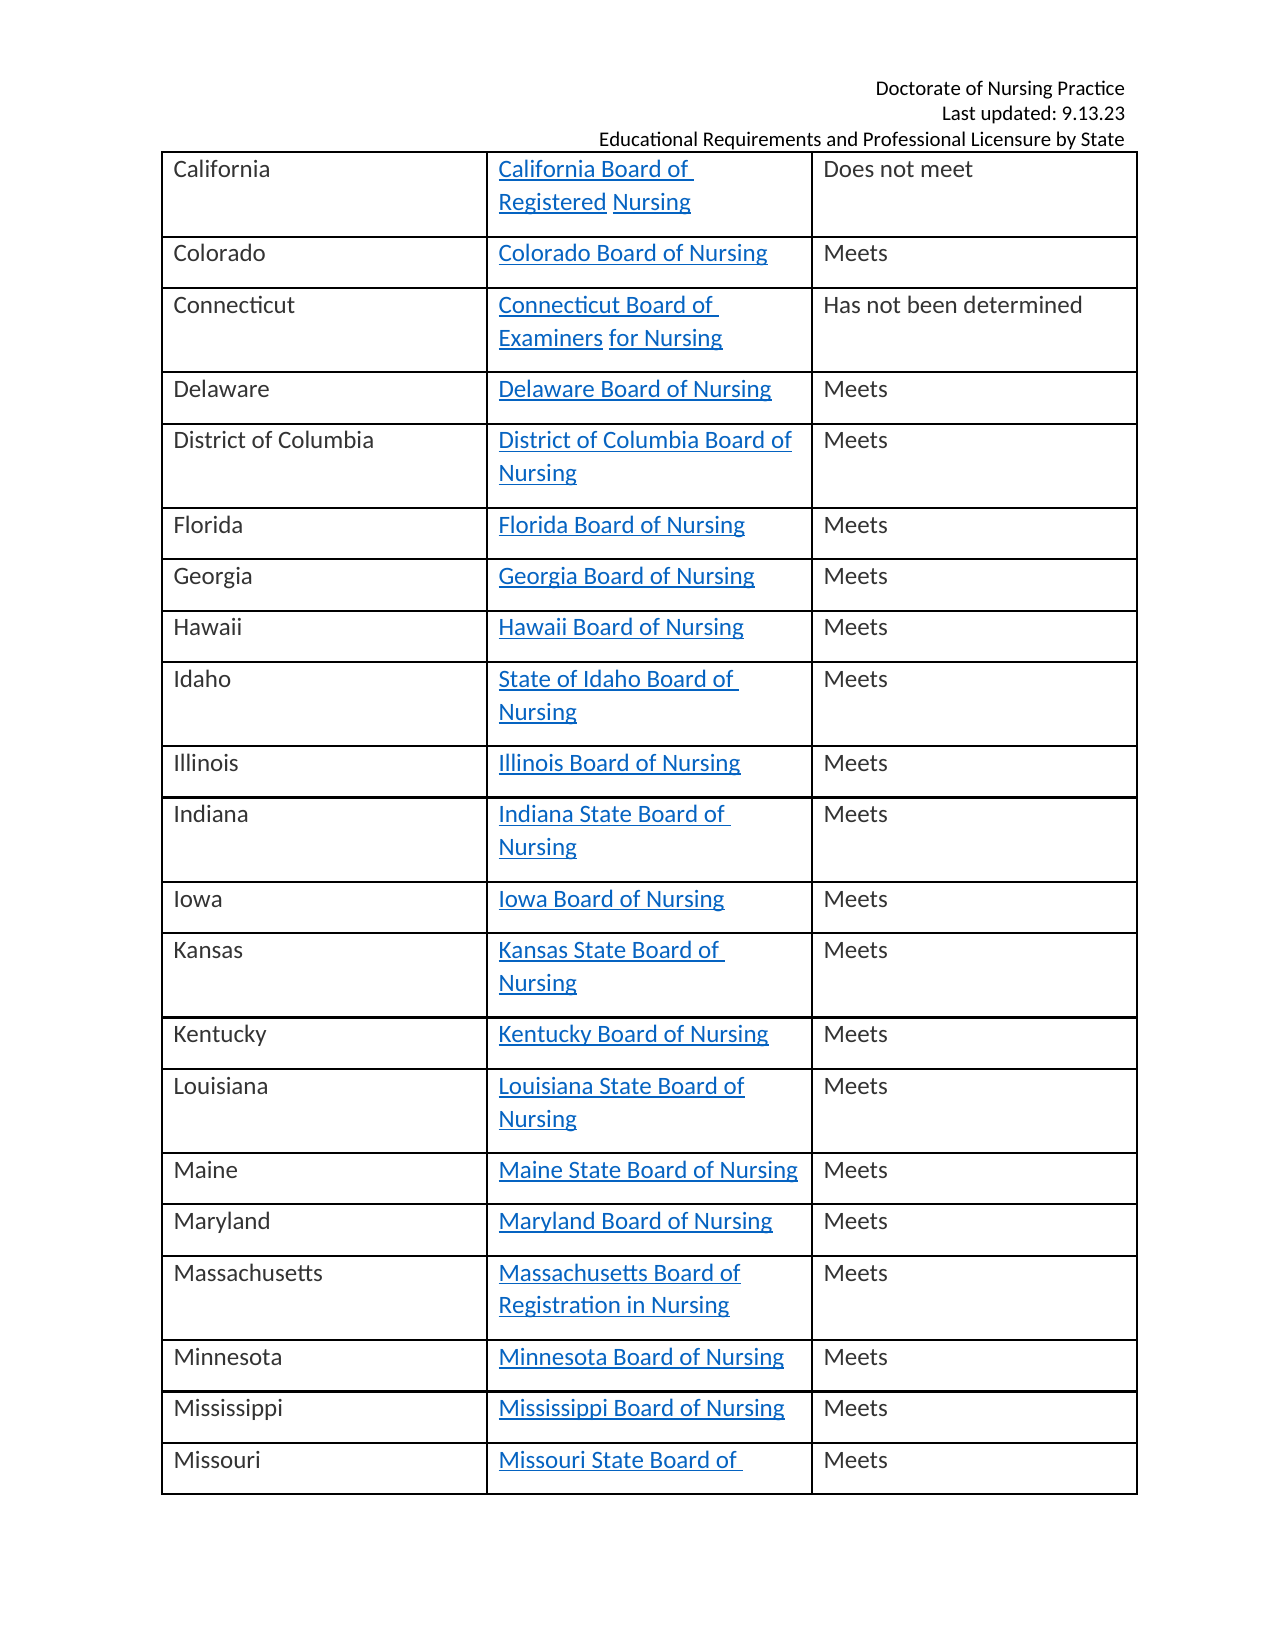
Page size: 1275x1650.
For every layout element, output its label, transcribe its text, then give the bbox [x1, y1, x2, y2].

table_cell Massachusetts Board of Registration in Nursing [488, 1257, 811, 1339]
table_cell Does not meet [813, 153, 1136, 236]
table_cell Meets [813, 883, 1136, 932]
table_cell Minnesota Board of Nursing [488, 1341, 811, 1390]
table_cell Hawaii [163, 612, 486, 661]
table_cell Connecticut [163, 289, 486, 371]
table_cell Kansas State Board of Nursing [488, 934, 811, 1016]
table_cell Mississippi Board of Nursing [488, 1393, 811, 1442]
table_cell Louisiana State Board of Nursing [488, 1070, 811, 1152]
table_cell California [163, 153, 486, 236]
table_cell Meets [813, 560, 1136, 609]
table_cell Maryland Board of Nursing [488, 1205, 811, 1255]
table_cell Louisiana [163, 1070, 486, 1152]
table_cell Meets [813, 1205, 1136, 1255]
table_cell Meets [813, 1154, 1136, 1203]
table_cell Illinois [163, 747, 486, 796]
table_cell Maryland [163, 1205, 486, 1255]
table_cell District of Columbia Board of Nursing [488, 425, 811, 507]
table_cell Has not been determined [813, 289, 1136, 371]
table_cell Meets [813, 1019, 1136, 1068]
table_cell Meets [813, 238, 1136, 287]
table_cell Minnesota [163, 1341, 486, 1390]
table_cell Meets [813, 1257, 1136, 1339]
table_cell Hawaii Board of Nursing [488, 612, 811, 661]
table_cell Meets [813, 1444, 1136, 1493]
table_cell Indiana State Board of Nursing [488, 799, 811, 881]
table_cell Idaho [163, 663, 486, 745]
table_cell Meets [813, 1393, 1136, 1442]
table_cell Delaware [163, 373, 486, 422]
table_cell California Board of Registered Nursing [488, 153, 811, 236]
table_cell Massachusetts [163, 1257, 486, 1339]
table_cell Meets [813, 799, 1136, 881]
table_cell Delaware Board of Nursing [488, 373, 811, 422]
table_cell Meets [813, 1341, 1136, 1390]
table_cell Kentucky [163, 1019, 486, 1068]
table_cell Colorado [163, 238, 486, 287]
table_cell Maine State Board of Nursing [488, 1154, 811, 1203]
table_cell Georgia [163, 560, 486, 609]
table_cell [488, 1444, 811, 1493]
table_cell Meets [813, 1070, 1136, 1152]
table_cell District of Columbia [163, 425, 486, 507]
table_cell Meets [813, 612, 1136, 661]
table_cell Mississippi [163, 1393, 486, 1442]
table_cell Kentucky Board of Nursing [488, 1019, 811, 1068]
table_cell State of Idaho Board of Nursing [488, 663, 811, 745]
table_cell Iowa [163, 883, 486, 932]
table_cell Maine [163, 1154, 486, 1203]
table_cell Georgia Board of Nursing [488, 560, 811, 609]
table_cell Iowa Board of Nursing [488, 883, 811, 932]
table_cell Missouri [163, 1444, 486, 1493]
table_cell Connecticut Board of Examiners for Nursing [488, 289, 811, 371]
table_cell Meets [813, 747, 1136, 796]
table_cell Illinois Board of Nursing [488, 747, 811, 796]
table_cell Indiana [163, 799, 486, 881]
table_cell Meets [813, 934, 1136, 1016]
table_cell Florida Board of Nursing [488, 509, 811, 558]
table_cell Meets [813, 663, 1136, 745]
table_cell Florida [163, 509, 486, 558]
table_cell Meets [813, 373, 1136, 422]
table_cell Kansas [163, 934, 486, 1016]
table_cell Meets [813, 509, 1136, 558]
table_cell Colorado Board of Nursing [488, 238, 811, 287]
table_cell Meets [813, 425, 1136, 507]
